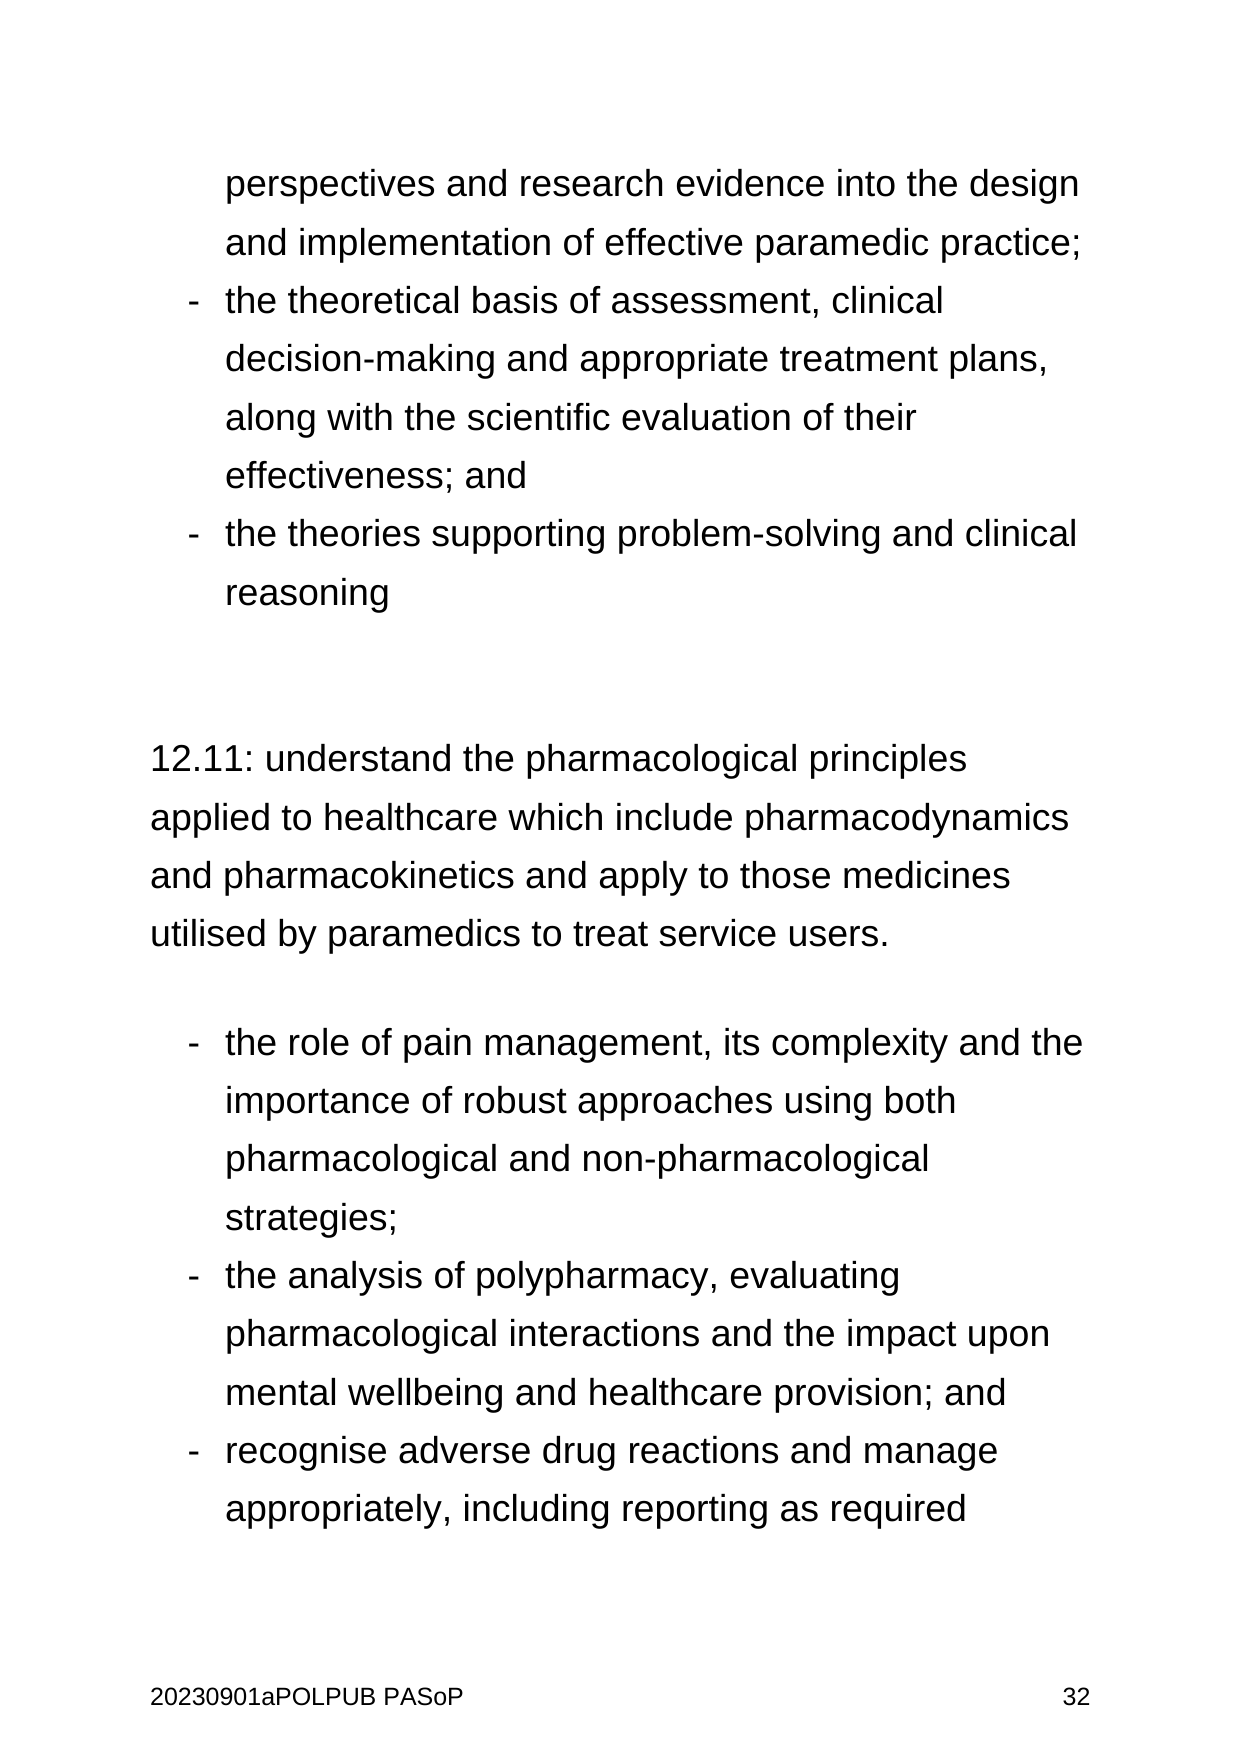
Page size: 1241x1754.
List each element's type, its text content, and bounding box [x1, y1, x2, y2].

list the theories supporting problem-solving and clinical reasoning [187, 500, 1090, 675]
list recognise adverse drug reactions and manage appropriately, including reporting as required [187, 1417, 1090, 1592]
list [187, 150, 1090, 267]
list the analysis of polypharmacy, evaluating pharmacological interactions and the impact upon mental wellbeing and healthcare provision; and [187, 1242, 1090, 1417]
list the role of pain management, its complexity and the importance of robust approaches using both pharmacological and non-pharmacological strategies; [187, 1008, 1090, 1242]
list the theoretical basis of assessment, clinical decision-making and appropriate treatment plans, along with the scientific evaluation of their effectiveness; and [187, 267, 1090, 500]
text 12.11: understand the pharmacological principles applied to healthcare which include pharmacodynamics and pharmacokinetics and apply to those medicines utilised by paramedics to treat service users. [150, 725, 1090, 958]
